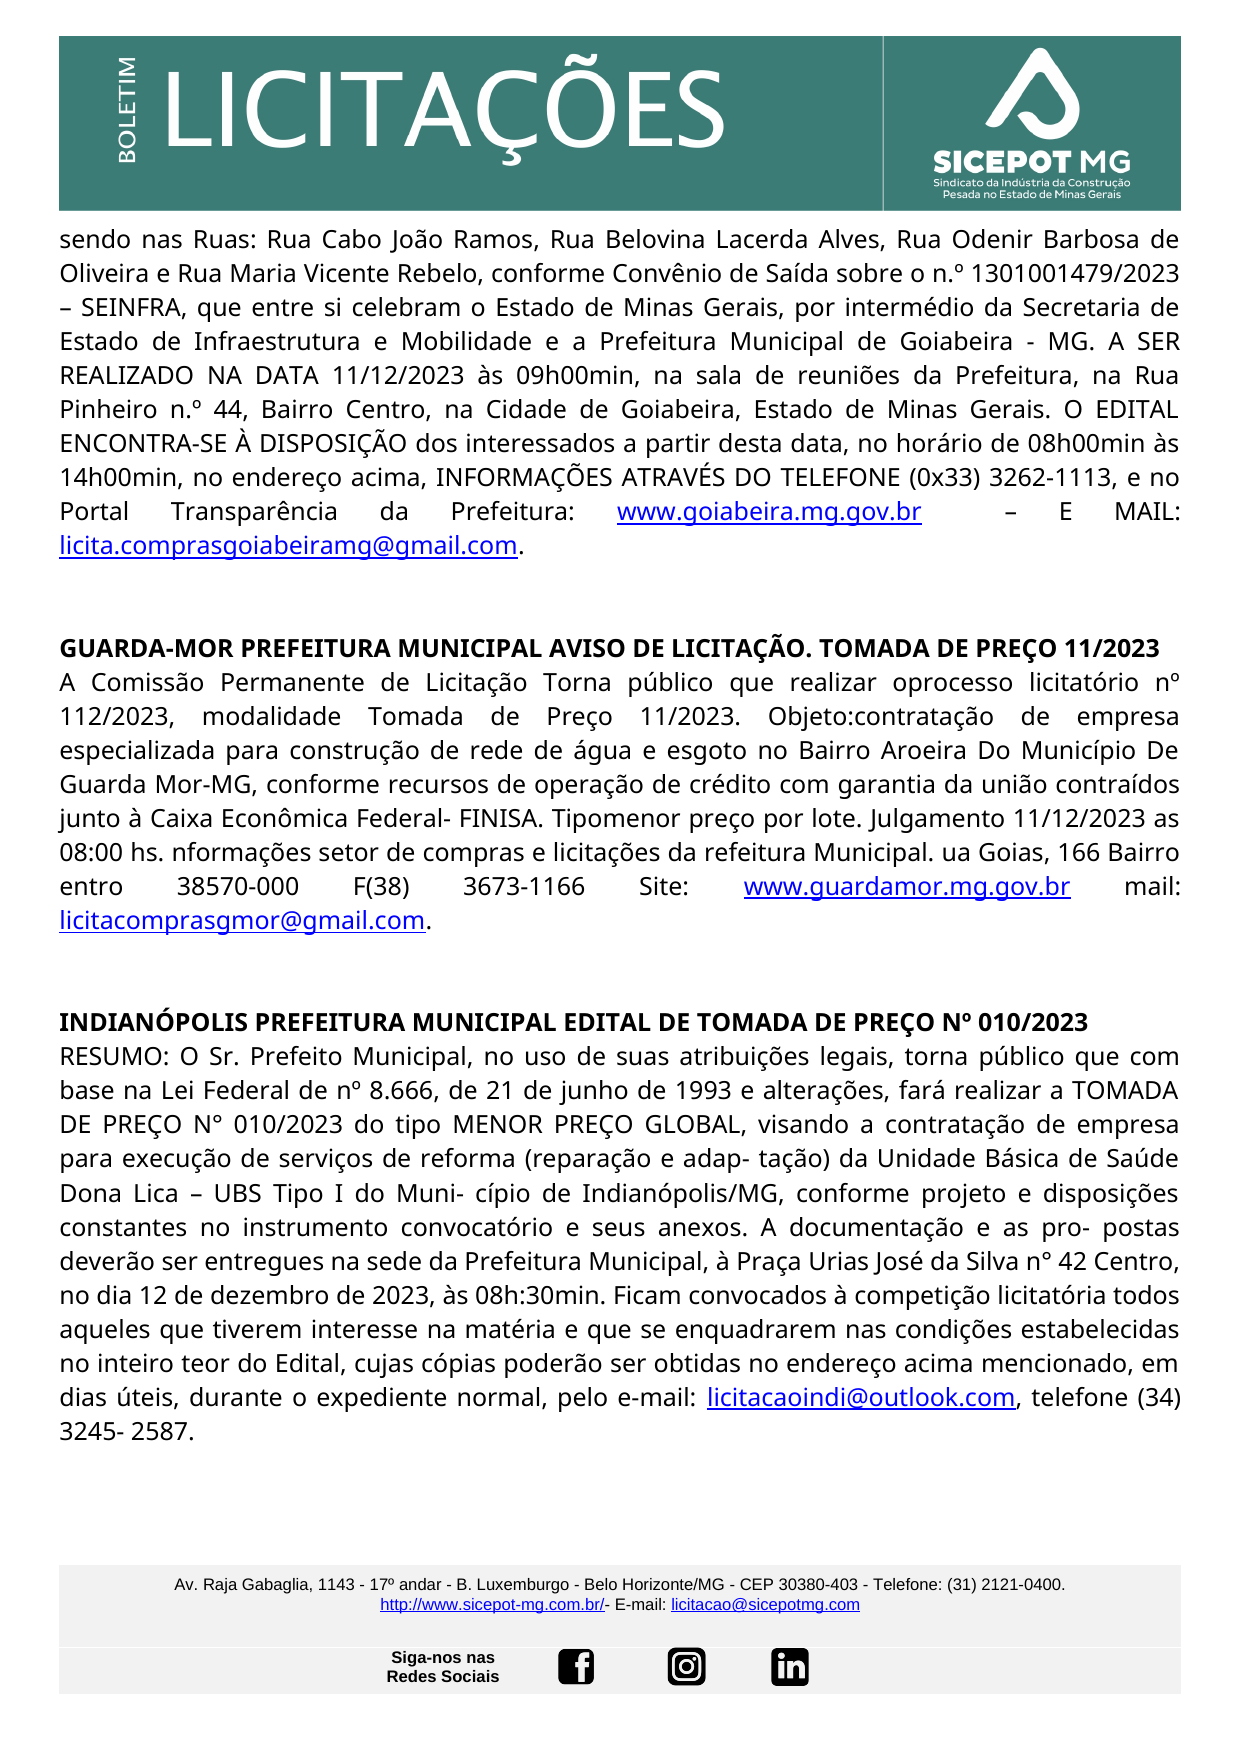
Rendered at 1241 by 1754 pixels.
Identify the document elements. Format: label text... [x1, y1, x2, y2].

picture [771, 1648, 809, 1686]
picture [557, 1648, 594, 1685]
text RESUMO: O Sr. Prefeito Municipal, no uso de suas atribuições legais, torna público que com base na Lei Federal de nº 8.666, de 21 de junho de 1993 e alterações, fará realizar a TOMADA DE PREÇO N° 010/2023 do tipo MENOR PREÇO GLOBAL, visando a contratação de empresa para execução de serviços de reforma (reparação e adap- tação) da Unidade Básica de Saúde Dona Lica – UBS Tipo I do Muni- cípio de Indianópolis/MG, conforme projeto e disposições constantes no instrumento convocatório e seus anexos. A documentação e as pro- postas deverão ser entregues na sede da Prefeitura Municipal, à Praça Urias José da Silva n° 42 Centro, no dia 12 de dezembro de 2023, às 08h:30min. Ficam convocados à competição licitatória todos aqueles que tiverem interesse na matéria e que se enquadrarem nas condições estabelecidas no inteiro teor do Edital, cujas cópias poderão ser obtidas no endereço acima mencionado, em dias úteis, durante o expediente normal, pelo e-mail: licitacaoindi@outlook.com, telefone (34) 3245- 2587. [59, 1039, 1181, 1448]
text INDIANÓPOLIS PREFEITURA MUNICIPAL EDITAL DE TOMADA DE PREÇO Nº 010/2023 [59, 1005, 1181, 1039]
text A Comissão Permanente de Licitação Torna público que realizar oprocesso licitatório nº 112/2023, modalidade Tomada de Preço 11/2023. Objeto:contratação de empresa especializada para construção de rede de água e esgoto no Bairro Aroeira Do Município De Guarda Mor-MG, conforme recursos de operação de crédito com garantia da união contraídos junto à Caixa Econômica Federal- FINISA. Tipomenor preço por lote. Julgamento 11/12/2023 as 08:00 hs. nformações setor de compras e licitações da refeitura Municipal. ua Goias, 166 Bairro entro 38570-000 F(38) 3673-1166 Site: www.guardamor.mg.gov.br mail: licitacomprasgmor@gmail.com. [59, 664, 1181, 937]
picture [59, 36, 1181, 211]
text GUARDA-MOR PREFEITURA MUNICIPAL AVISO DE LICITAÇÃO. TOMADA DE PREÇO 11/2023 [59, 630, 1181, 664]
picture [667, 1647, 706, 1686]
